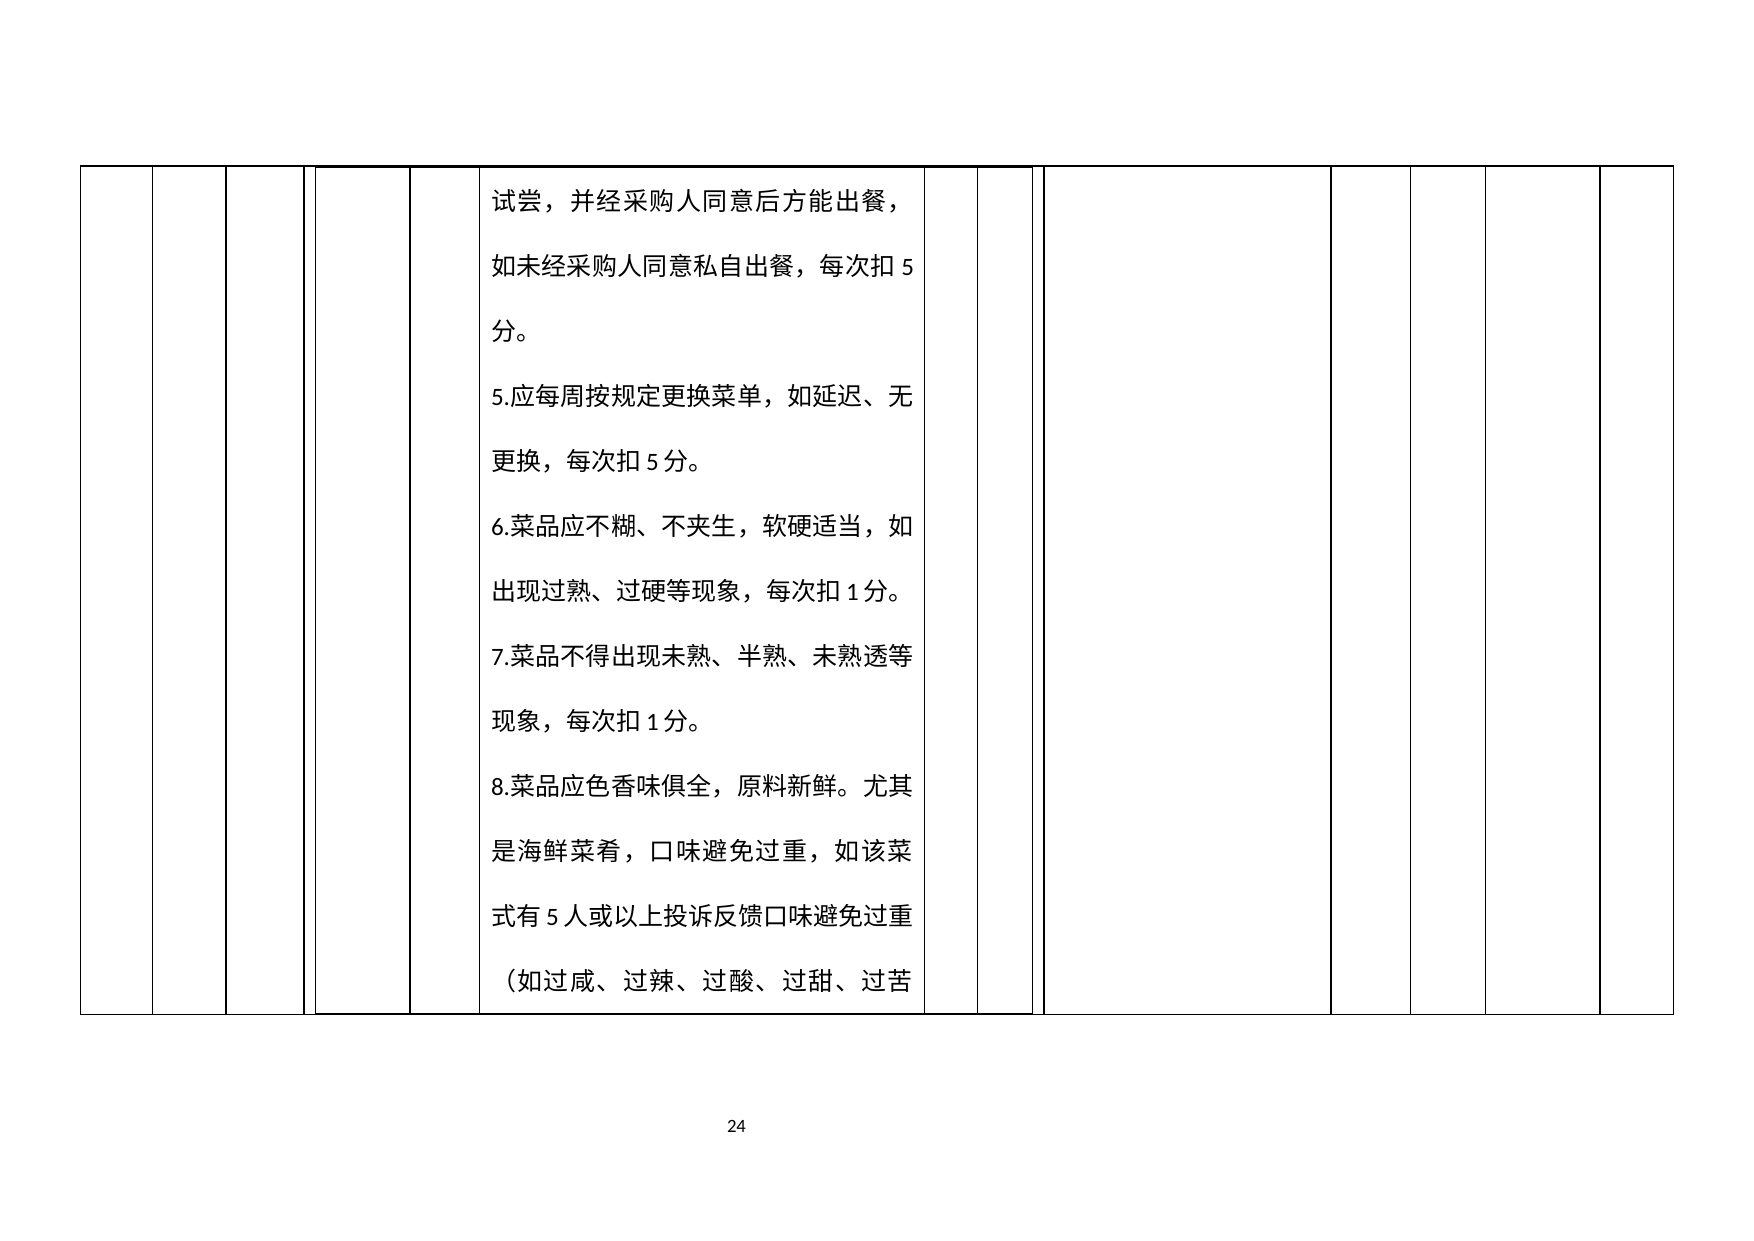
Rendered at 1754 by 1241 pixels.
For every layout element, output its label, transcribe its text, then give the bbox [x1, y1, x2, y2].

table_cell [1486, 167, 1599, 1014]
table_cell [316, 168, 409, 1013]
table_cell [227, 167, 303, 1014]
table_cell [411, 168, 479, 1013]
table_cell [1033, 167, 1043, 1014]
table_cell [1411, 167, 1485, 1014]
table_cell [1601, 167, 1673, 1014]
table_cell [305, 167, 315, 1014]
table_cell [153, 167, 225, 1014]
table_cell 36 [81, 167, 152, 1014]
table_cell [1332, 167, 1410, 1014]
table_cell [480, 168, 924, 1013]
table_cell [1045, 167, 1330, 1014]
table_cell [925, 168, 977, 1013]
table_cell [978, 168, 1032, 1013]
